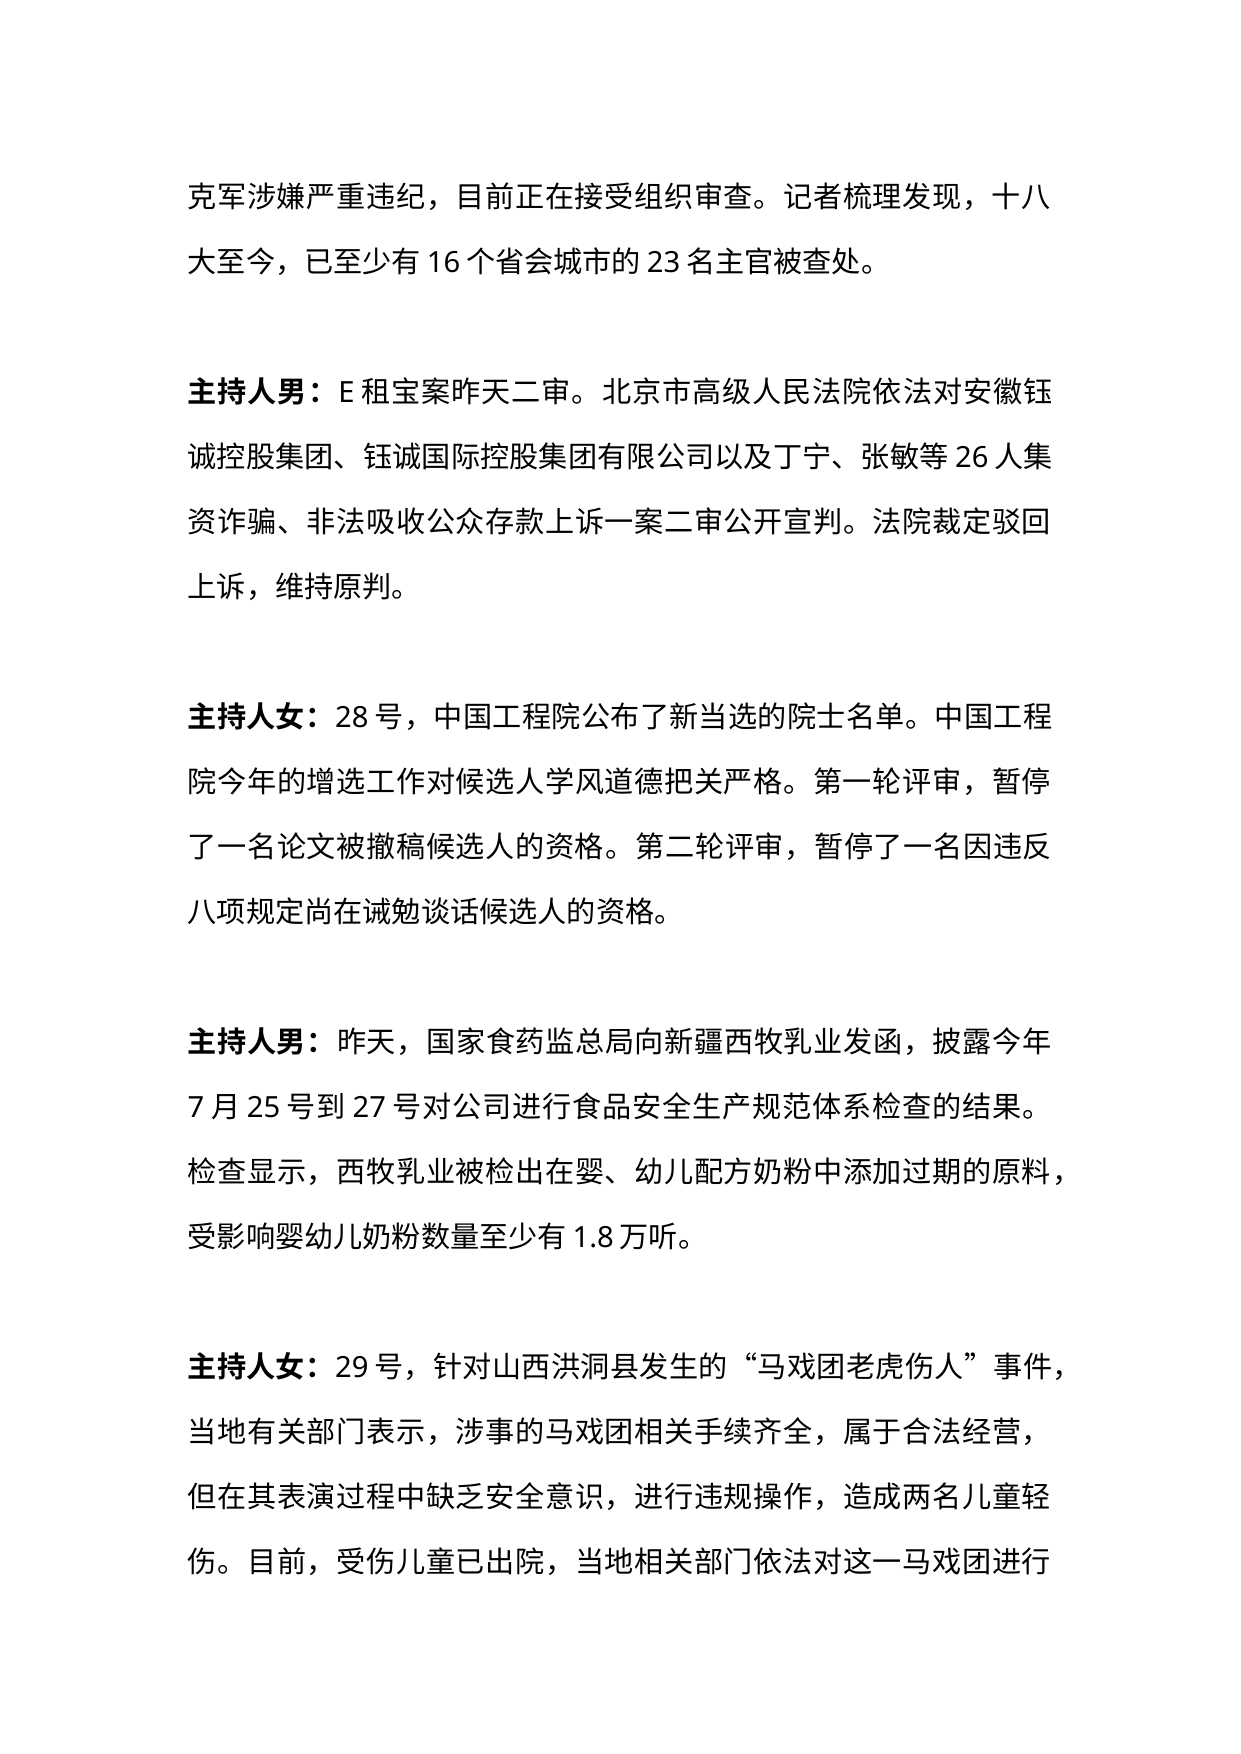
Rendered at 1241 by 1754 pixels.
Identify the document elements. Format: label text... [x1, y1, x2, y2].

text 主持人女：28号，中国工程院公布了新当选的院士名单。中国工程院今年的增选工作对候选人学风道德把关严格。第一轮评审，暂停了一名论文被撤稿候选人的资格。第二轮评审，暂停了一名因违反八项规定尚在诫勉谈话候选人的资格。 [187, 682, 1053, 942]
text 主持人男：E租宝案昨天二审。北京市高级人民法院依法对安徽钰诚控股集团、钰诚国际控股集团有限公司以及丁宁、张敏等26人集资诈骗、非法吸收公众存款上诉一案二审公开宣判。法院裁定驳回上诉，维持原判。 [187, 357, 1053, 617]
text 主持人男：昨天，国家食药监总局向新疆西牧乳业发函，披露今年7月25号到27号对公司进行食品安全生产规范体系检查的结果。检查显示，西牧乳业被检出在婴、幼儿配方奶粉中添加过期的原料，受影响婴幼儿奶粉数量至少有1.8万听。 [187, 1007, 1053, 1267]
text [187, 162, 1053, 292]
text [187, 1332, 1053, 1592]
